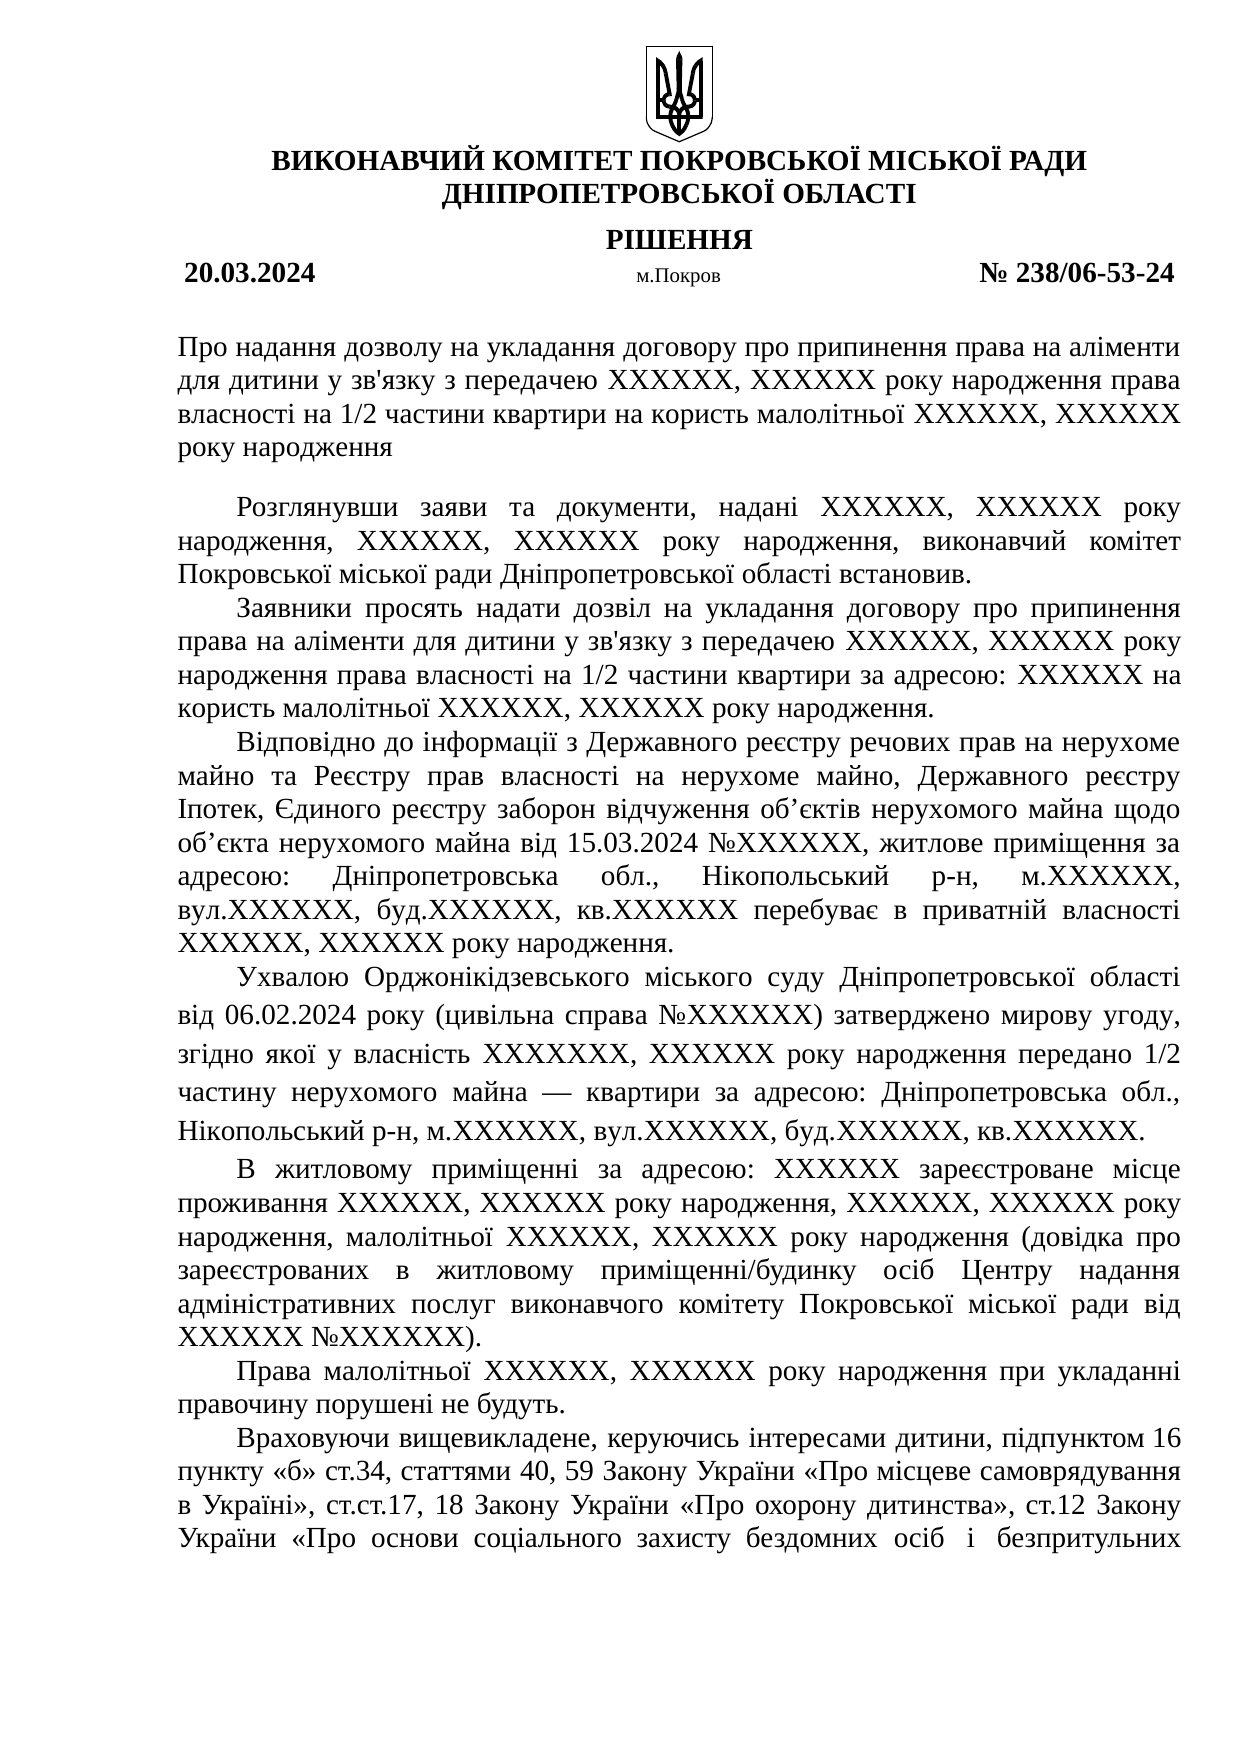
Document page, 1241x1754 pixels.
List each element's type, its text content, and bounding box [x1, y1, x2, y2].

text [177, 1420, 1181, 1554]
text Заявники просять надати дозвіл на укладання договору про припинення права на аліменти для дитини у зв'язку з передачею ХХХХХХ, ХХХХХХ року народження права власності на 1/2 частини квартири за адресою: ХХХХХХ на користь малолітньої ХХХХХХ, ХХХХХХ року народження. [177, 590, 1181, 724]
text 20.03.2024 м.Покров № 238/06-53-24 [177, 256, 1181, 289]
text Права малолітньої ХХХХХХ, ХХХХХХ року народження при укладанні правочину порушені не будуть. [177, 1353, 1181, 1420]
text ВИКОНАВЧИЙ КОМІТЕТ ПОКРОВСЬКОЇ МІСЬКОЇ РАДИ [177, 118, 1181, 177]
text Ухвалою Орджонікідзевського міського суду Дніпропетровської області від 06.02.2024 року (цивільна справа №ХХХХХХ) затверджено мирову угоду, згідно якої у власність ХХХХХХХ, ХХХХХХ року народження передано 1/2 частину нерухомого майна — квартири за адресою: Дніпропетровська обл., Нікопольський р-н, м.ХХХХХХ, вул.ХХХХХХ, буд.ХХХХХХ, кв.ХХХХХХ. [177, 959, 1181, 1147]
text РІШЕННЯ [177, 222, 1181, 256]
text ДНІПРОПЕТРОВСЬКОЇ ОБЛАСТІ [177, 177, 1181, 210]
text Розглянувши заяви та документи, надані ХХХХХХ, ХХХХХХ року народження, ХХХХХХ, ХХХХХХ року народження, виконавчий комітет Покровської міської ради Дніпропетровської області встановив. [177, 489, 1181, 590]
text Відповідно до інформації з Державного реєстру речових прав на нерухоме майно та Реєстру прав власності на нерухоме майно, Державного реєстру Іпотек, Єдиного реєстру заборон відчуження об’єктів нерухомого майна щодо об’єкта нерухомого майна від 15.03.2024 №ХХХХХХ, житлове приміщення за адресою: Дніпропетровська обл., Нікопольський р-н, м.ХХХХХХ, вул.ХХХХХХ, буд.ХХХХХХ, кв.ХХХХХХ перебуває в приватній власності ХХХХХХ, ХХХХХХ року народження. [177, 724, 1181, 959]
text Про надання дозволу на укладання договору про припинення права на аліменти для дитини у зв'язку з передачею ХХХХХХ, ХХХХХХ року народження права власності на 1/2 частини квартири на користь малолітньої ХХХХХХ, ХХХХХХ року народження [177, 329, 1181, 463]
text В житловому приміщенні за адресою: ХХХХХХ зареєстроване місце проживання ХХХХХХ, ХХХХХХ року народження, ХХХХХХ, ХХХХХХ року народження, малолітньої ХХХХХХ, ХХХХХХ року народження (довідка про зареєстрованих в житловому приміщенні/будинку осіб Центру надання адміністративних послуг виконавчого комітету Покровської міської ради від ХХХХХХ №ХХХХХХ). [177, 1152, 1181, 1353]
